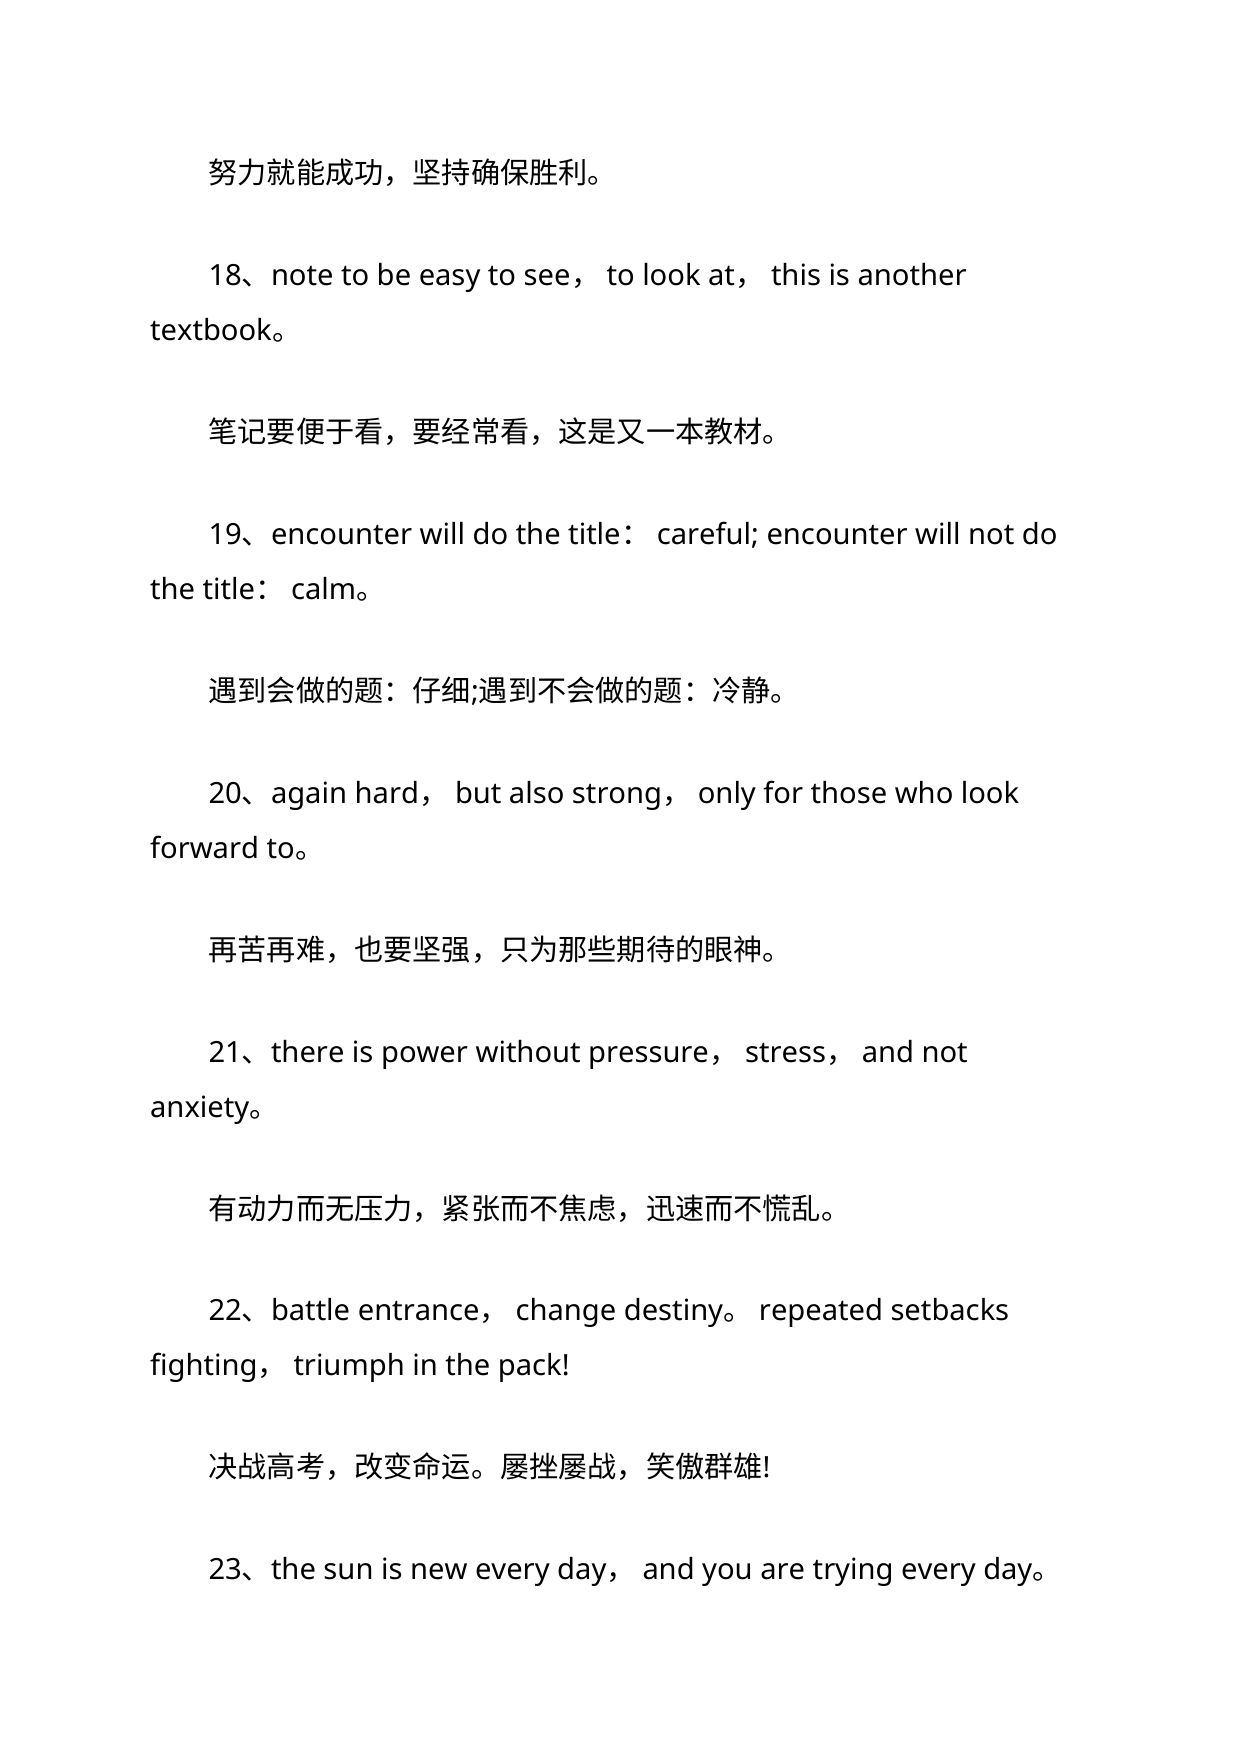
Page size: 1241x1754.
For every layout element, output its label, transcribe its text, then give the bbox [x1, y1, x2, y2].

text 21、there is power without pressure， stress， and not anxiety。 [150, 1028, 1090, 1126]
text 有动力而无压力，紧张而不焦虑，迅速而不慌乱。 [150, 1185, 1090, 1227]
text 18、note to be easy to see， to look at， this is another textbook。 [150, 252, 1090, 349]
text 遇到会做的题：仔细;遇到不会做的题：冷静。 [150, 667, 1090, 710]
text 决战高考，改变命运。屡挫屡战，笑傲群雄! [150, 1444, 1090, 1486]
text 20、again hard， but also strong， only for those who look forward to。 [150, 769, 1090, 867]
text 22、battle entrance， change destiny。 repeated setbacks fighting， triumph in the pack! [150, 1287, 1090, 1384]
text 再苦再难，也要坚强，只为那些期待的眼神。 [150, 926, 1090, 969]
text 23、the sun is new every day， and you are trying every day。 [150, 1546, 1090, 1588]
text 笔记要便于看，要经常看，这是又一本教材。 [150, 409, 1090, 451]
text 努力就能成功，坚持确保胜利。 [150, 150, 1090, 192]
text 19、encounter will do the title： careful; encounter will not do the title： calm。 [150, 511, 1090, 608]
